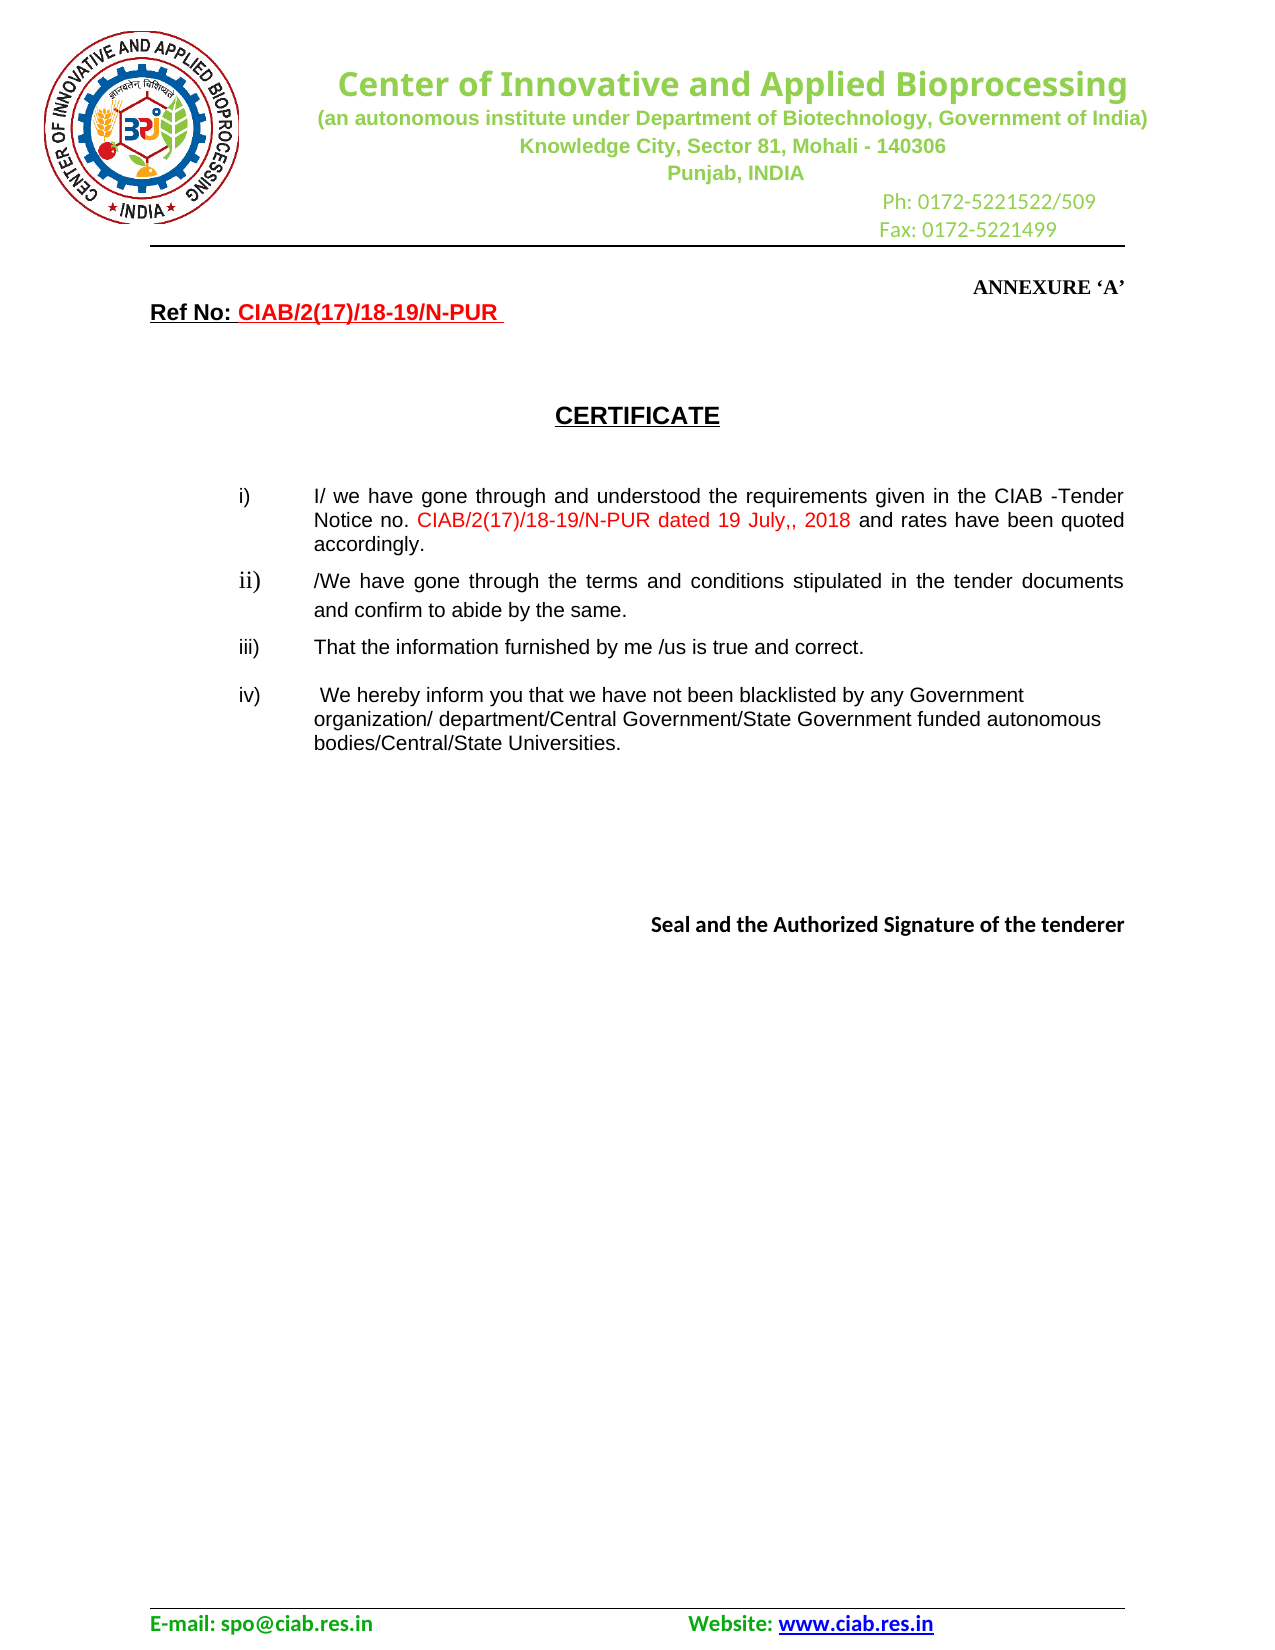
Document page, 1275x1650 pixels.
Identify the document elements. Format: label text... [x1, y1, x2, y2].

list That the information furnished by me /us is true and correct. [239, 634, 1125, 658]
text Ref No: CIAB/2(17)/18-19/N-PUR [150, 299, 1125, 325]
list I/ we have gone through and understood the requirements given in the CIAB -Tender Notice no. CIAB/2(17)/18-19/N-PUR dated 19 July,, 2018 and rates have been quoted accordingly. [239, 483, 1125, 555]
subtitle ANNEXURE ‘A’ [150, 275, 1125, 299]
list We hereby inform you that we have not been blacklisted by any Government organization/ department/Central Government/State Government funded autonomous bodies/Central/State Universities. [239, 682, 1125, 754]
text Seal and the Authorized Signature of the tenderer [150, 910, 1125, 938]
list /We have gone through the terms and conditions stipulated in the tender documents and confirm to abide by the same. [239, 565, 1125, 622]
text CERTIFICATE [150, 401, 1125, 430]
